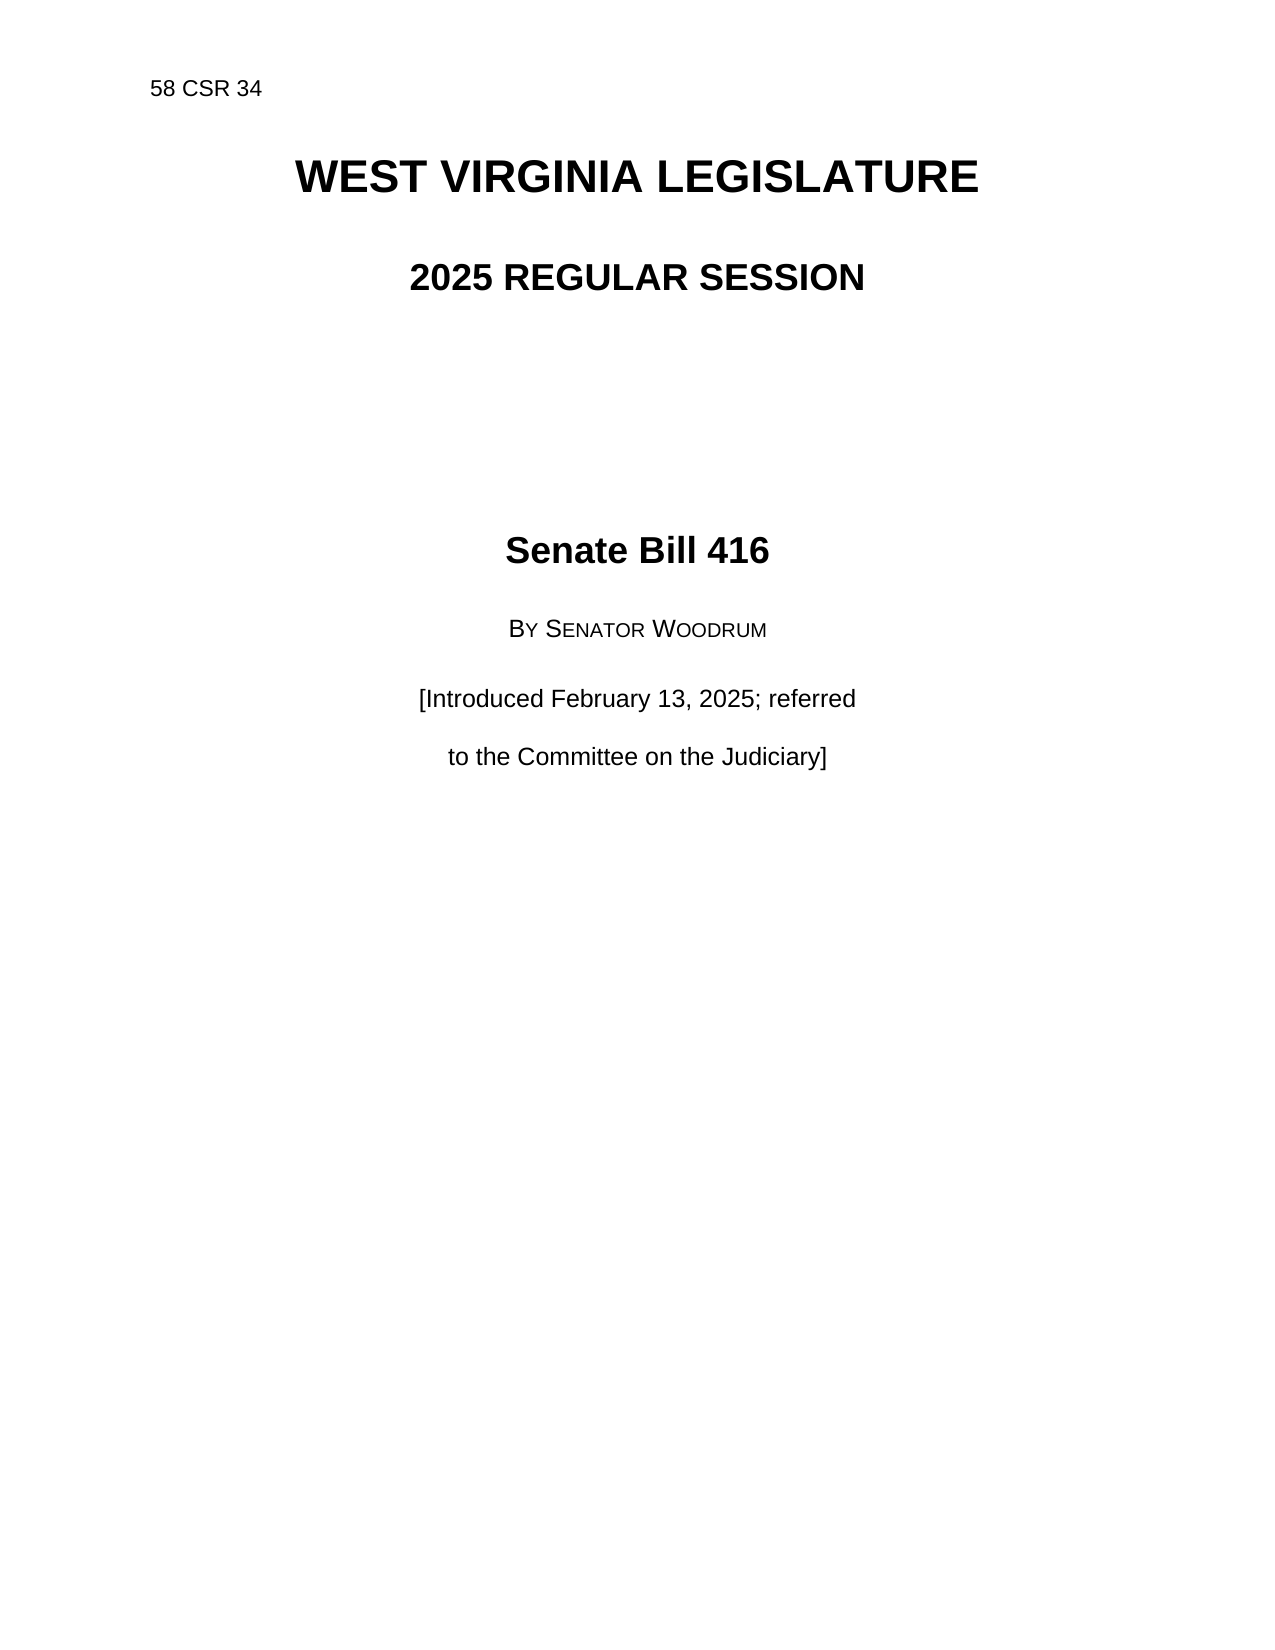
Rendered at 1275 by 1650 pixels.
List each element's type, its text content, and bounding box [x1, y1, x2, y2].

title 2025 REGULAR SESSION [150, 255, 1125, 298]
text [Introduced February 13, 2025; referred [337, 684, 937, 713]
text to the Committee on the Judiciary] [337, 742, 937, 770]
text By Senator Woodrum [337, 614, 937, 643]
title West Virginia Legislature [150, 150, 1125, 203]
title Senate Bill 416 [150, 528, 1125, 571]
